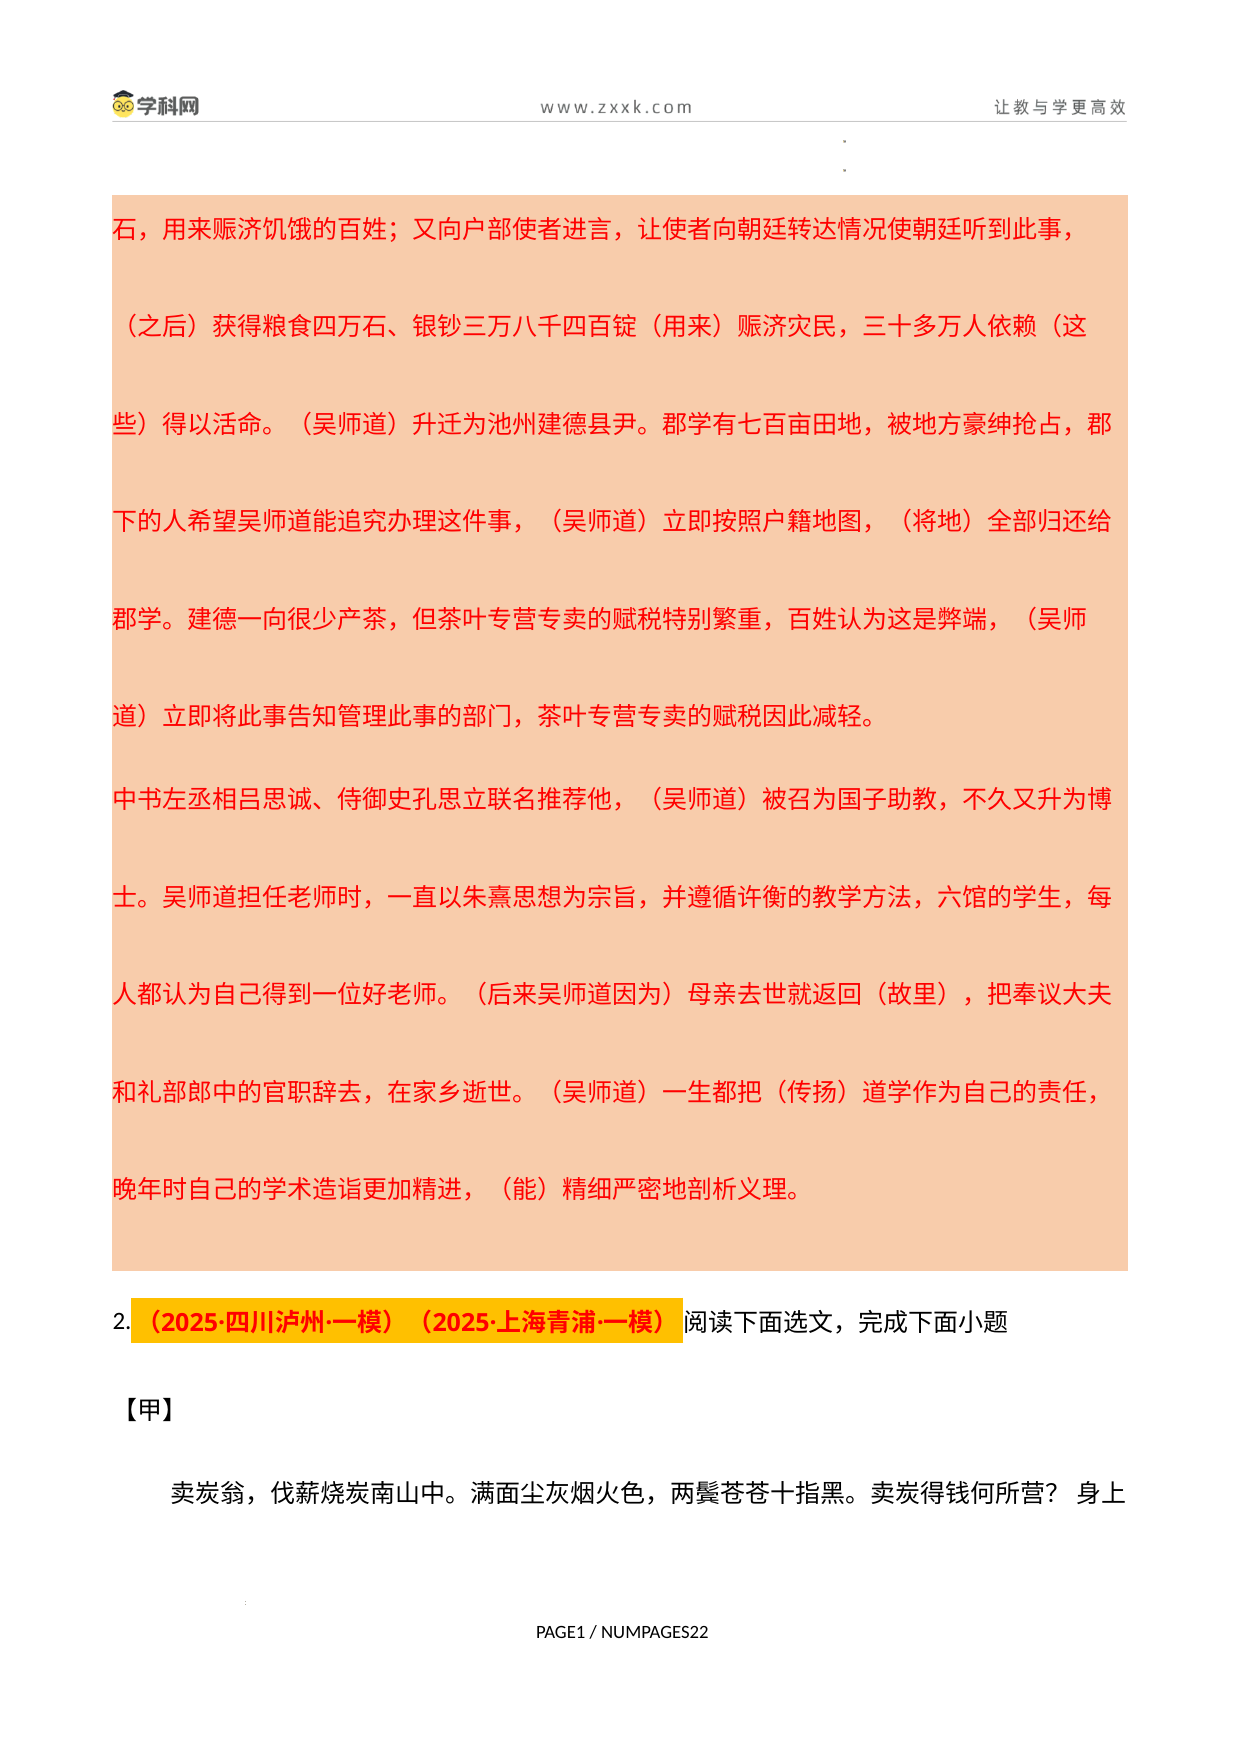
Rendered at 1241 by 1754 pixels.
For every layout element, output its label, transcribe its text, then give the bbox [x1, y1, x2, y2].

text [112, 195, 1128, 747]
text 2.（2025·四川泸州·一模）（2025·上海青浦·一模）阅读下面选文，完成下面小题 [112, 1288, 1128, 1353]
text 中书左丞相吕思诚、侍御史孔思立联名推荐他，（吴师道）被召为国子助教，不久又升为博士。吴师道担任老师时，一直以朱熹思想为宗旨，并遵循许衡的教学方法，六馆的学生，每人都认为自己得到一位好老师。（后来吴师道因为）母亲去世就返回（故里），把奉议大夫和礼部郎中的官职辞去，在家乡逝世。（吴师道）一生都把（传扬）道学作为自己的责任，晚年时自己的学术造诣更加精进，（能）精细严密地剖析义理。 [112, 765, 1128, 1220]
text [112, 1459, 1128, 1524]
text 【甲】 [112, 1376, 1128, 1441]
picture [112, 90, 1128, 122]
